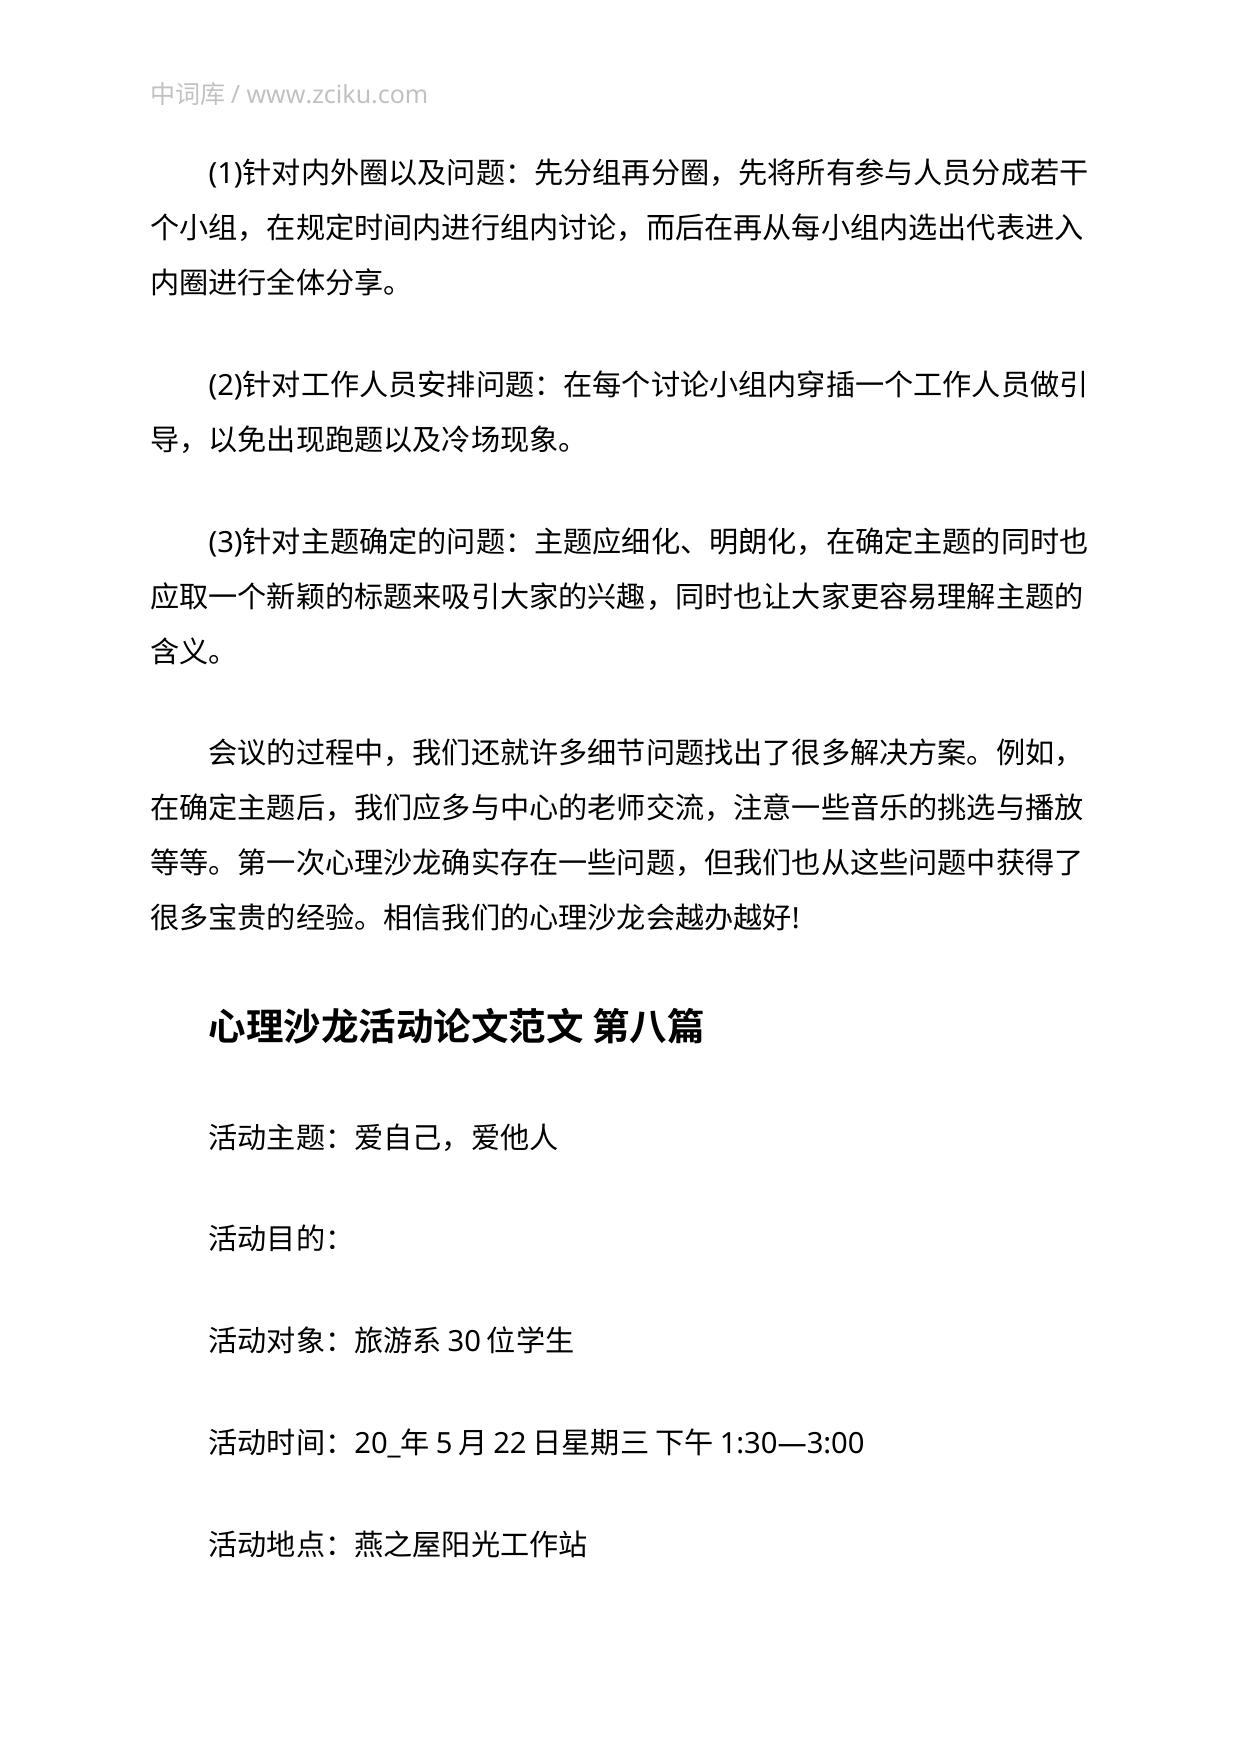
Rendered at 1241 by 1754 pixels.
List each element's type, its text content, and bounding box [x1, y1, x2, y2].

text 活动主题：爱自己，爱他人 [150, 1114, 1090, 1156]
text 活动目的： [150, 1216, 1090, 1258]
text 会议的过程中，我们还就许多细节问题找出了很多解决方案。例如，在确定主题后，我们应多与中心的老师交流，注意一些音乐的挑选与播放等等。第一次心理沙龙确实存在一些问题，但我们也从这些问题中获得了很多宝贵的经验。相信我们的心理沙龙会越办越好! [150, 730, 1090, 937]
text 活动时间：20_年5月22日星期三 下午1:30—3:00 [150, 1420, 1090, 1462]
text 活动对象：旅游系30位学生 [150, 1318, 1090, 1360]
text (2)针对工作人员安排问题：在每个讨论小组内穿插一个工作人员做引导，以免出现跑题以及冷场现象。 [150, 362, 1090, 459]
text 心理沙龙活动论文范文 第八篇 [150, 997, 1090, 1051]
text 活动地点：燕之屋阳光工作站 [150, 1522, 1090, 1564]
text (1)针对内外圈以及问题：先分组再分圈，先将所有参与人员分成若干个小组，在规定时间内进行组内讨论，而后在再从每小组内选出代表进入内圈进行全体分享。 [150, 150, 1090, 302]
text (3)针对主题确定的问题：主题应细化、明朗化，在确定主题的同时也应取一个新颖的标题来吸引大家的兴趣，同时也让大家更容易理解主题的含义。 [150, 518, 1090, 671]
